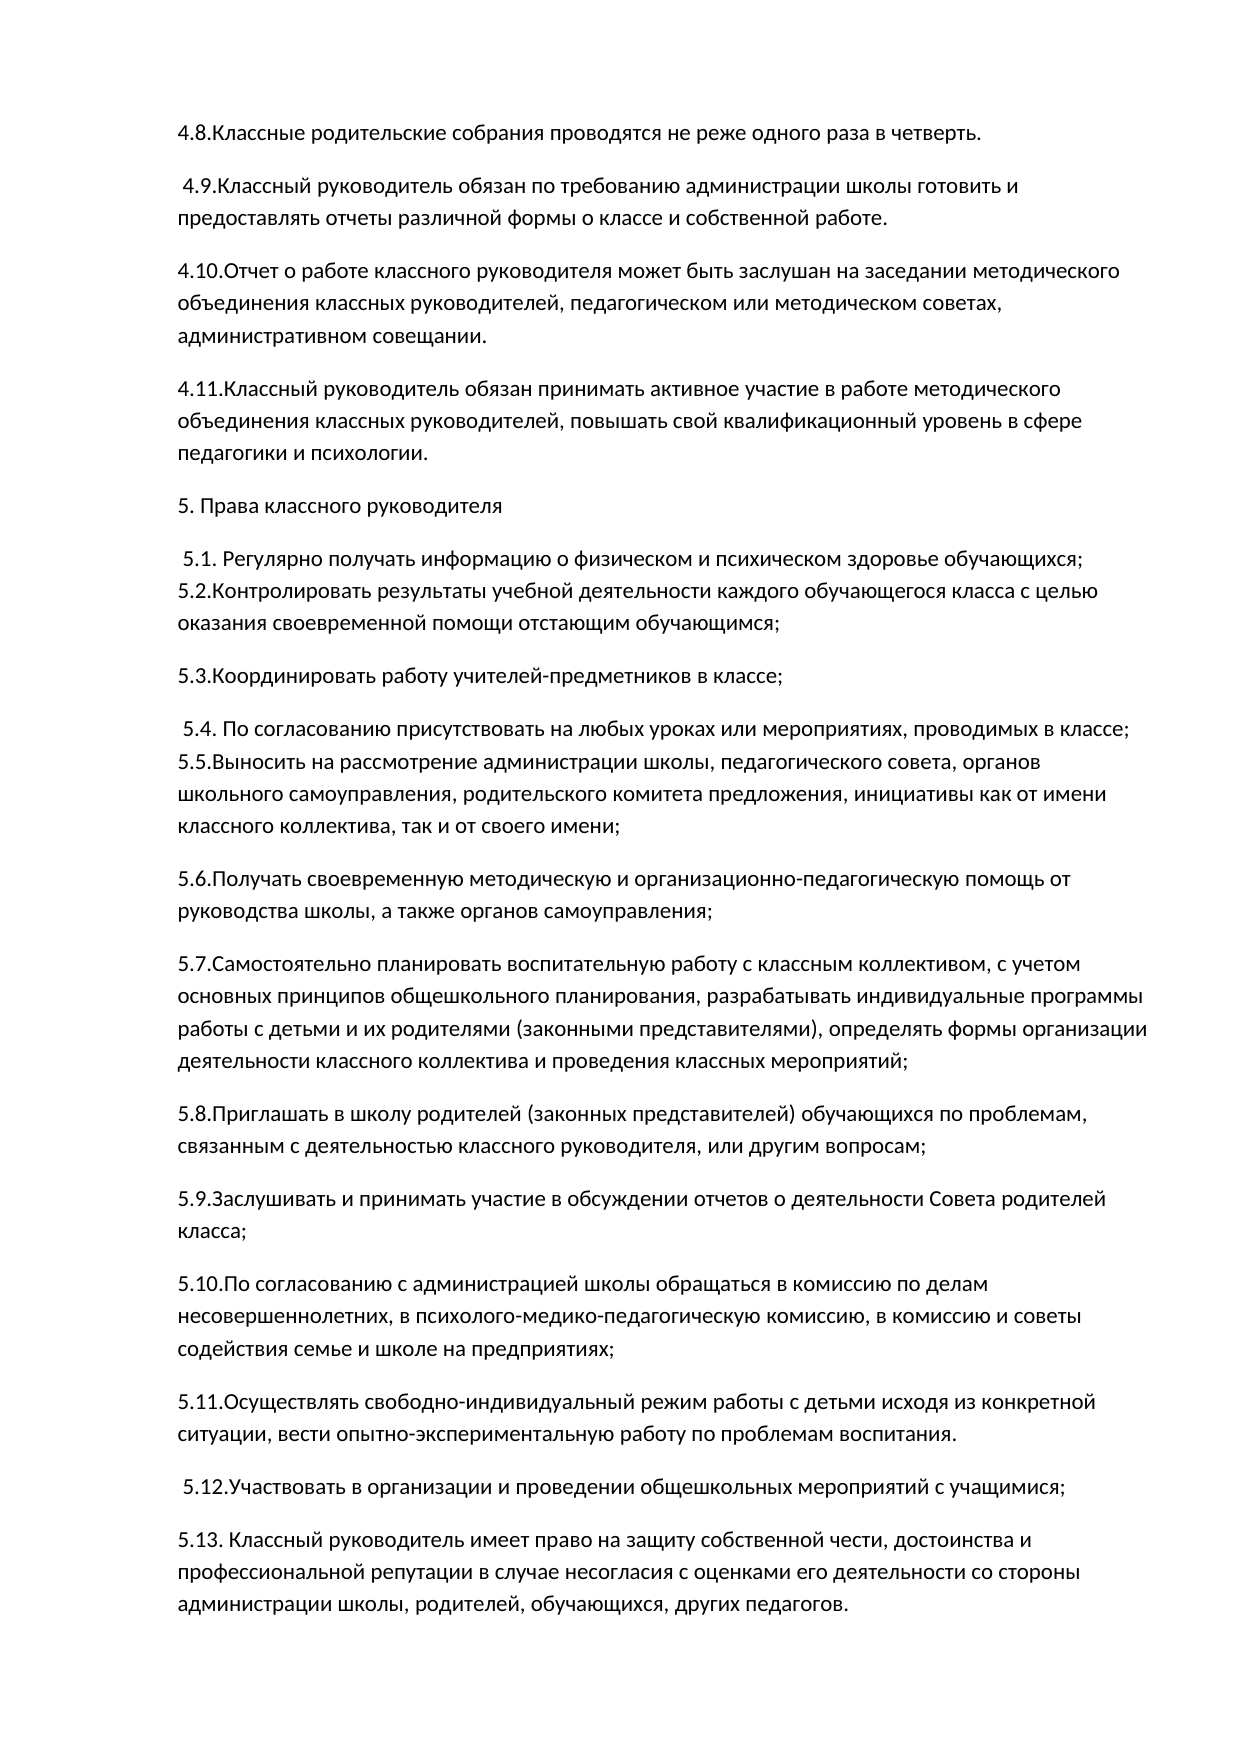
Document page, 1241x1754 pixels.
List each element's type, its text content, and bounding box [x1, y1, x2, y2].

text 5.4. По согласованию присутствовать на любых уроках или мероприятиях, проводимых в классе; 5.5.Выносить на рассмотрение администрации школы, педагогического совета, органов школьного самоуправления, родительского комитета предложения, инициативы как от имени классного коллектива, так и от своего имени; [177, 714, 1152, 839]
text 5.8.Приглашать в школу родителей (законных представителей) обучающихся по проблемам, связанным с деятельностью классного руководителя, или другим вопросам; [177, 1099, 1152, 1159]
text 5.3.Координировать работу учителей-предметников в классе; [177, 662, 1152, 689]
text 4.11.Классный руководитель обязан принимать активное участие в работе методического объединения классных руководителей, повышать свой квалификационный уровень в сфере педагогики и психологии. [177, 374, 1152, 466]
text 4.9.Классный руководитель обязан по требованию администрации школы готовить и предоставлять отчеты различной формы о классе и собственной работе. [177, 171, 1152, 231]
text 5.9.Заслушивать и принимать участие в обсуждении отчетов о деятельности Совета родителей класса; [177, 1184, 1152, 1244]
text 5.13. Классный руководитель имеет право на защиту собственной чести, достоинства и профессиональной репутации в случае несогласия с оценками его деятельности со стороны администрации школы, родителей, обучающихся, других педагогов. [177, 1525, 1152, 1617]
text 5.10.По согласованию с администрацией школы обращаться в комиссию по делам несовершеннолетних, в психолого-медико-педагогическую комиссию, в комиссию и советы содействия семье и школе на предприятиях; [177, 1269, 1152, 1362]
text 5.1. Регулярно получать информацию о физическом и психическом здоровье обучающихся; 5.2.Контролировать результаты учебной деятельности каждого обучающегося класса с целью оказания своевременной помощи отстающим обучающимся; [177, 544, 1152, 637]
text 5.12.Участвовать в организации и проведении общешкольных мероприятий с учащимися; [177, 1472, 1152, 1500]
text 5.6.Получать своевременную методическую и организационно-педагогическую помощь от руководства школы, а также органов самоуправления; [177, 864, 1152, 924]
text 5.7.Самостоятельно планировать воспитательную работу с классным коллективом, с учетом основных принципов общешкольного планирования, разрабатывать индивидуальные программы работы с детьми и их родителями (законными представителями), определять формы организации деятельности классного коллектива и проведения классных мероприятий; [177, 949, 1152, 1074]
text 4.10.Отчет о работе классного руководителя может быть заслушан на заседании методического объединения классных руководителей, педагогическом или методическом советах, административном совещании. [177, 256, 1152, 349]
text 5.11.Осуществлять свободно-индивидуальный режим работы с детьми исходя из конкретной ситуации, вести опытно-экспериментальную работу по проблемам воспитания. [177, 1387, 1152, 1447]
text 5. Права классного руководителя [177, 491, 1152, 519]
text 4.8.Классные родительские собрания проводятся не реже одного раза в четверть. [177, 118, 1152, 146]
